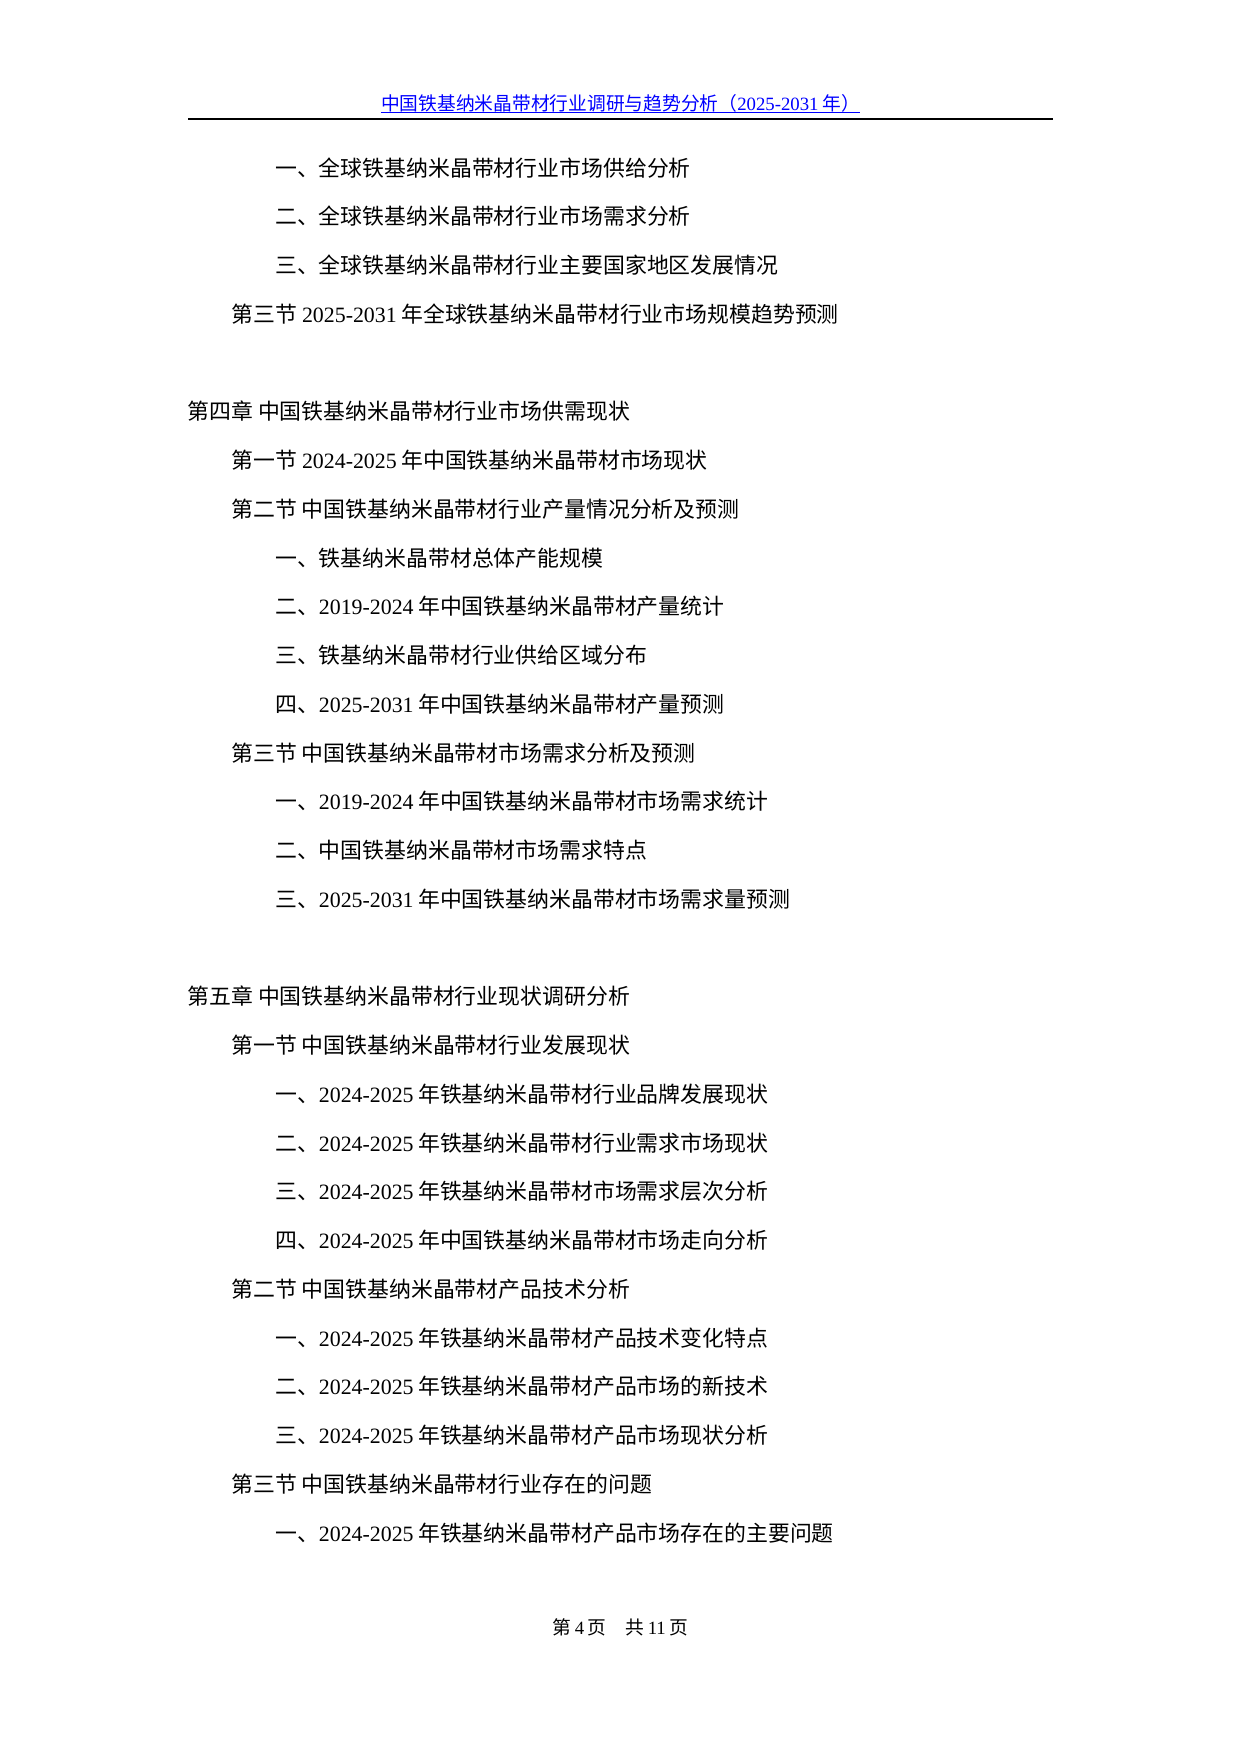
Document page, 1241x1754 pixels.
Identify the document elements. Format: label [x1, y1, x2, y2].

text [187, 150, 1053, 1548]
